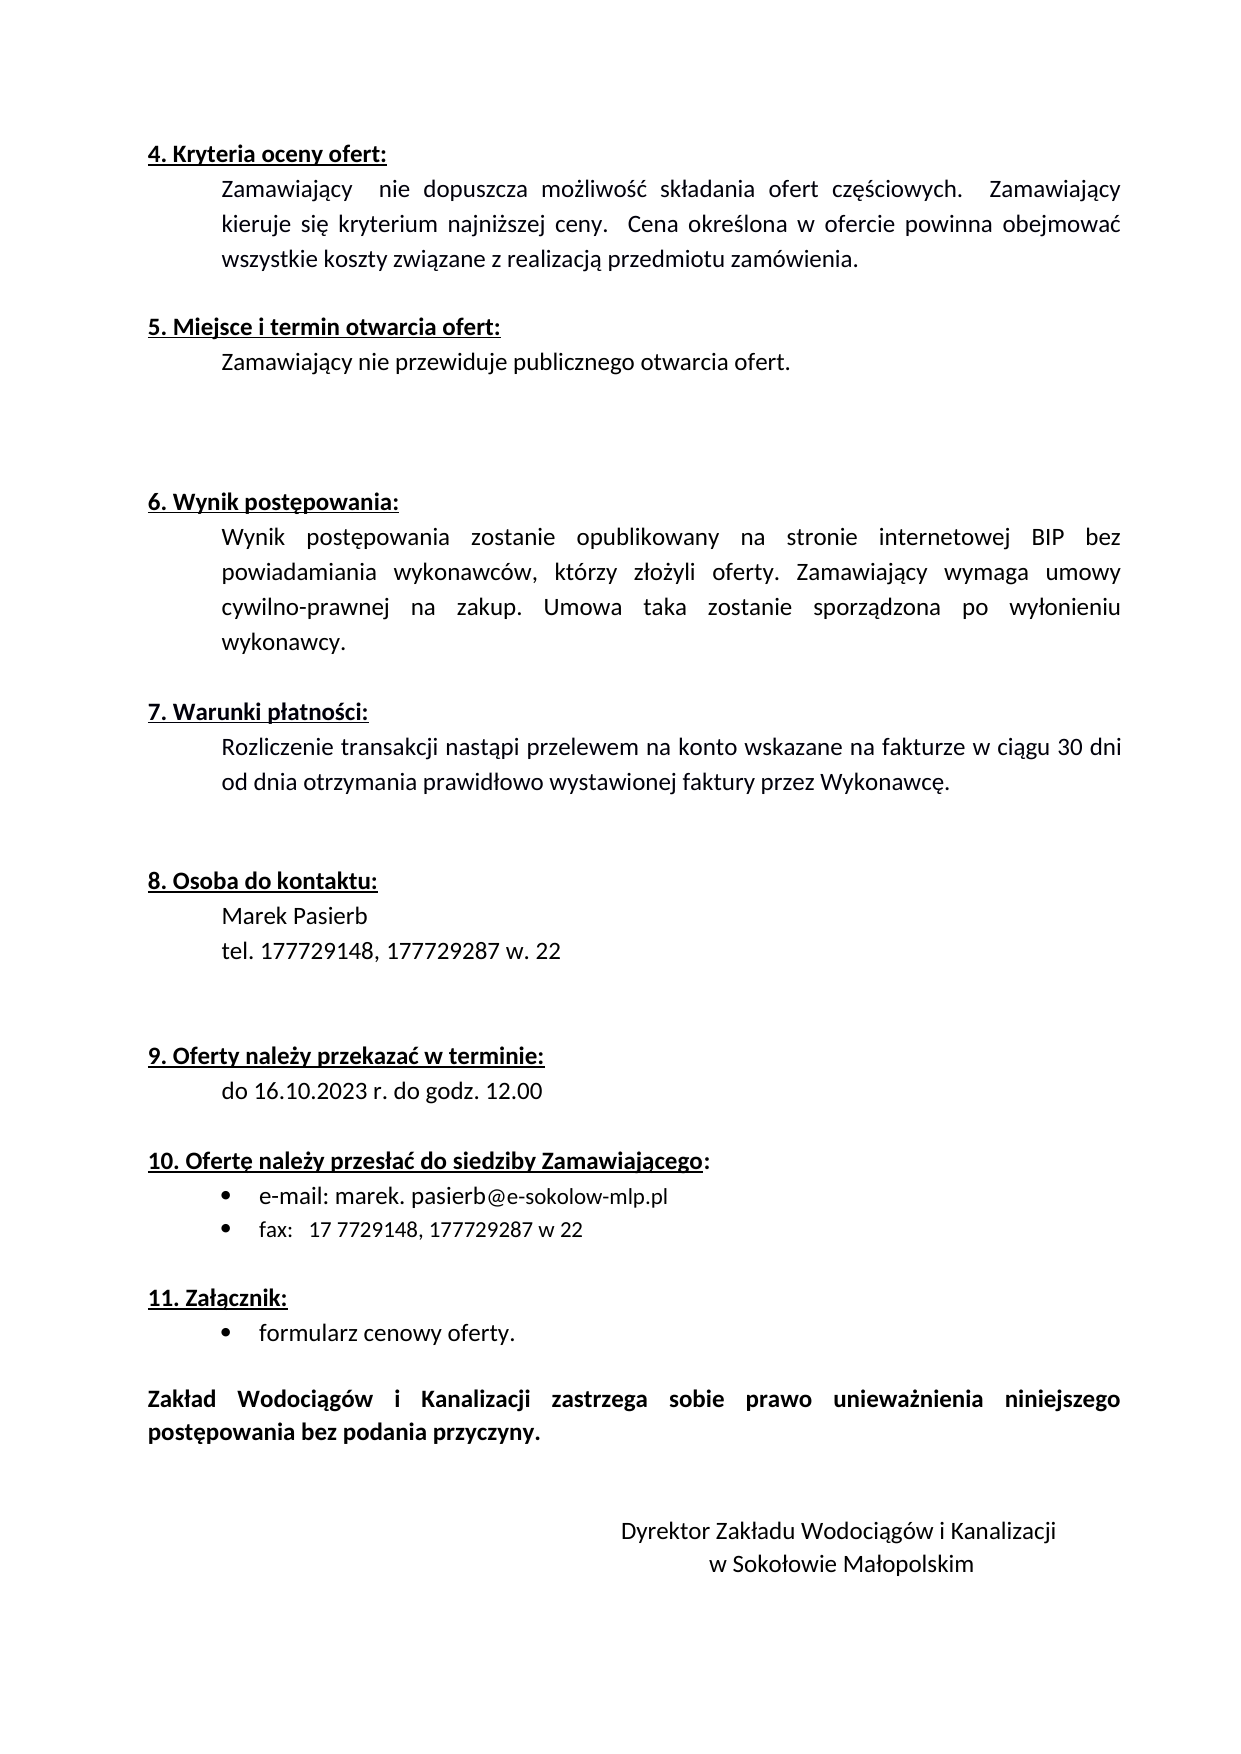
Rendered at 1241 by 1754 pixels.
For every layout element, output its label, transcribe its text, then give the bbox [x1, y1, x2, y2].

text Rozliczenie transakcji nastąpi przelewem na konto wskazane na fakturze w ciągu 30 dni od dnia otrzymania prawidłowo wystawionej faktury przez Wykonawcę. [221, 731, 1122, 796]
text Zakład Wodociągów i Kanalizacji zastrzega sobie prawo unieważnienia niniejszego postępowania bez podania przyczyny. [148, 1383, 1122, 1446]
text Zamawiający nie dopuszcza możliwość składania ofert częściowych. Zamawiający kieruje się kryterium najniższej ceny. Cena określona w ofercie powinna obejmować wszystkie koszty związane z realizacją przedmiotu zamówienia. [221, 173, 1122, 274]
text 8. Osoba do kontaktu: [148, 865, 1122, 896]
text 7. Warunki płatności: [148, 696, 1122, 726]
text 6. Wynik postępowania: [148, 486, 1122, 516]
text Wynik postępowania zostanie opublikowany na stronie internetowej BIP bez powiadamiania wykonawców, którzy złożyli oferty. Zamawiający wymaga umowy cywilno-prawnej na zakup. Umowa taka zostanie sporządzona po wyłonieniu wykonawcy. [221, 521, 1122, 656]
text 9. Oferty należy przekazać w terminie: [148, 1040, 1122, 1071]
text 10. Ofertę należy przesłać do siedziby Zamawiającego: [148, 1145, 1122, 1176]
text tel. 177729148, 177729287 w. 22 [221, 935, 1122, 966]
text Dyrektor Zakładu Wodociągów i Kanalizacji w Sokołowie Małopolskim [561, 1515, 1122, 1578]
list formularz cenowy oferty. [221, 1317, 1122, 1348]
list e-mail: marek. pasierb@e-sokolow-mlp.pl [221, 1180, 1122, 1211]
text 11. Załącznik: [148, 1282, 1122, 1313]
text do 16.10.2023 r. do godz. 12.00 [221, 1075, 1122, 1106]
text 5. Miejsce i termin otwarcia ofert: [148, 311, 1122, 341]
text Zamawiający nie przewiduje publicznego otwarcia ofert. [221, 346, 1122, 376]
text Marek Pasierb [221, 900, 1122, 931]
text 4. Kryteria oceny ofert: [148, 138, 1122, 169]
list fax: 17 7729148, 177729287 w 22 [221, 1215, 1122, 1243]
